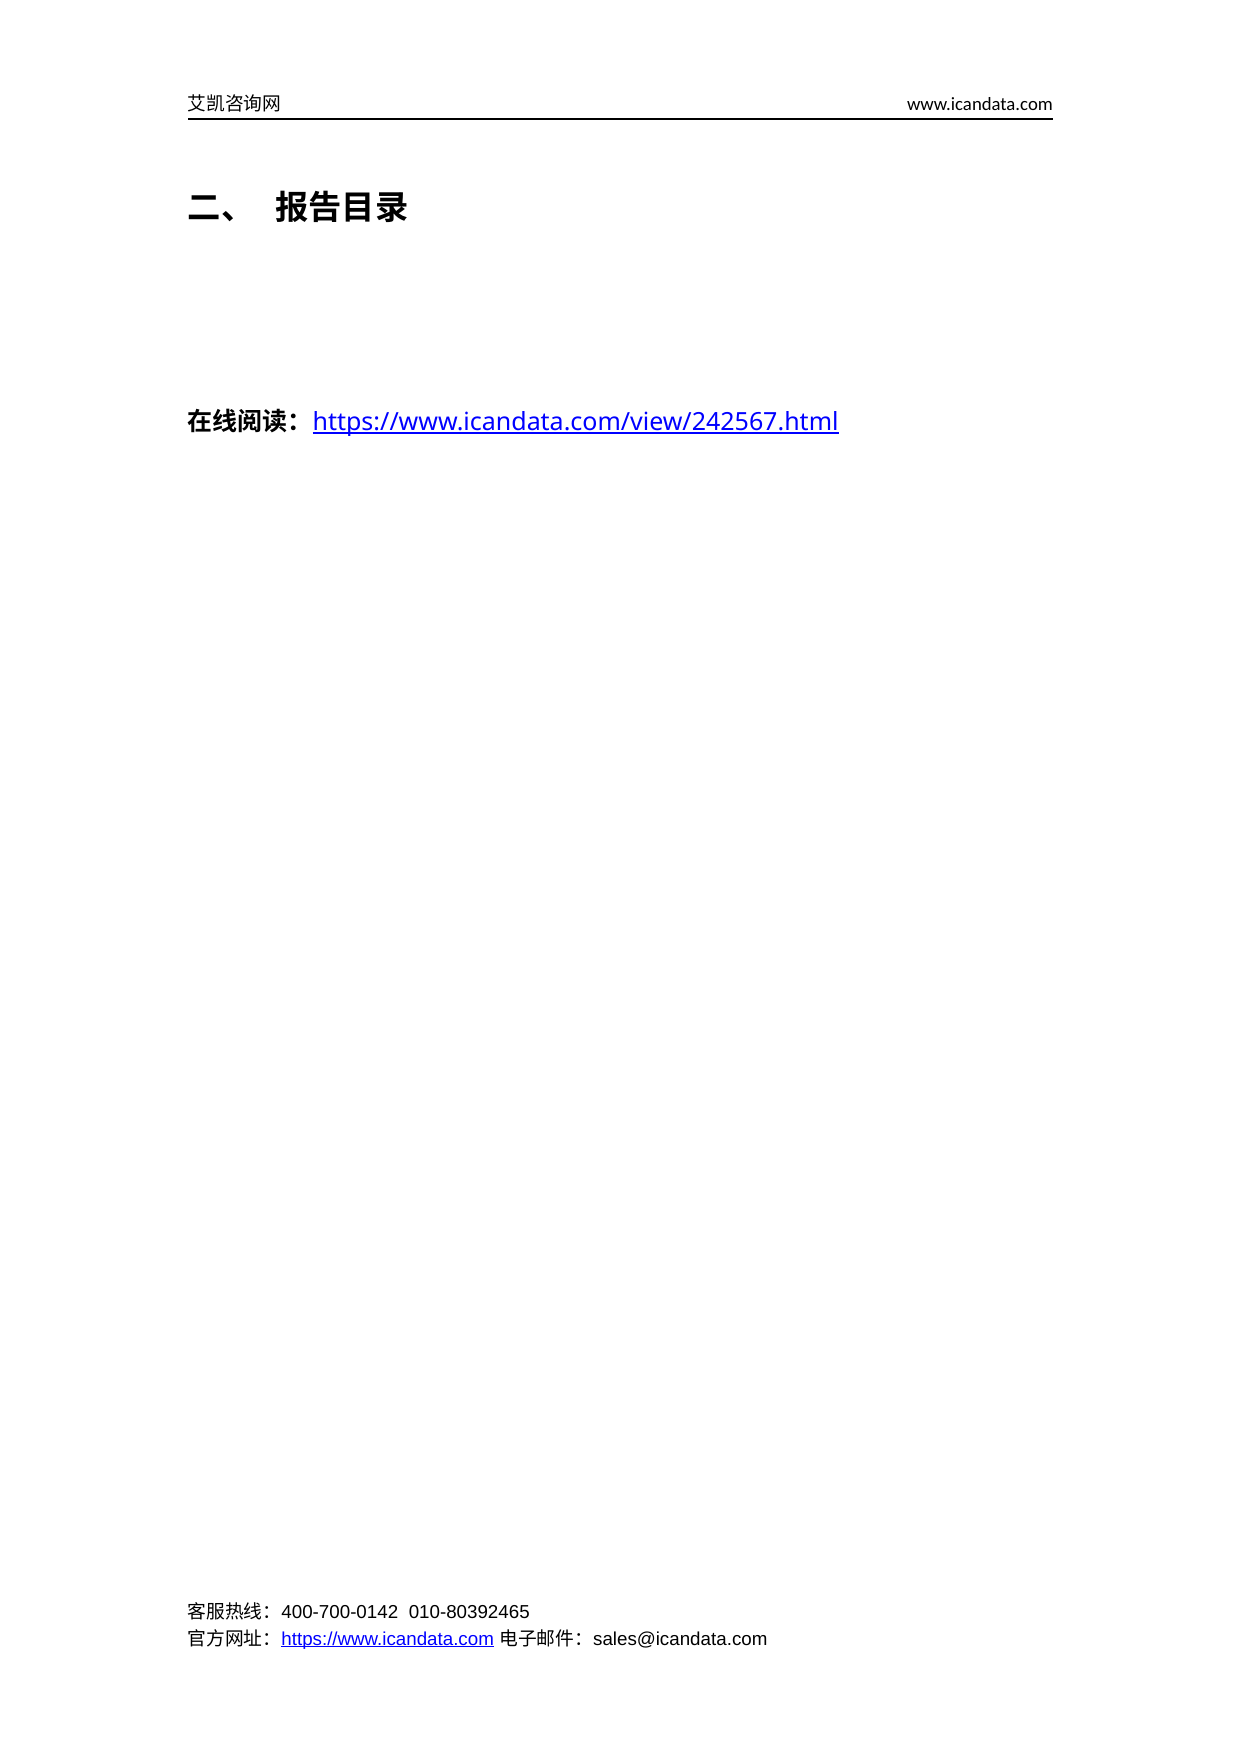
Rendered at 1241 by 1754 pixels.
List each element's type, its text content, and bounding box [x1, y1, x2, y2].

text 在线阅读：https://www.icandata.com/view/242567.html [187, 387, 1053, 452]
subtitle 报告目录 [187, 172, 1053, 237]
